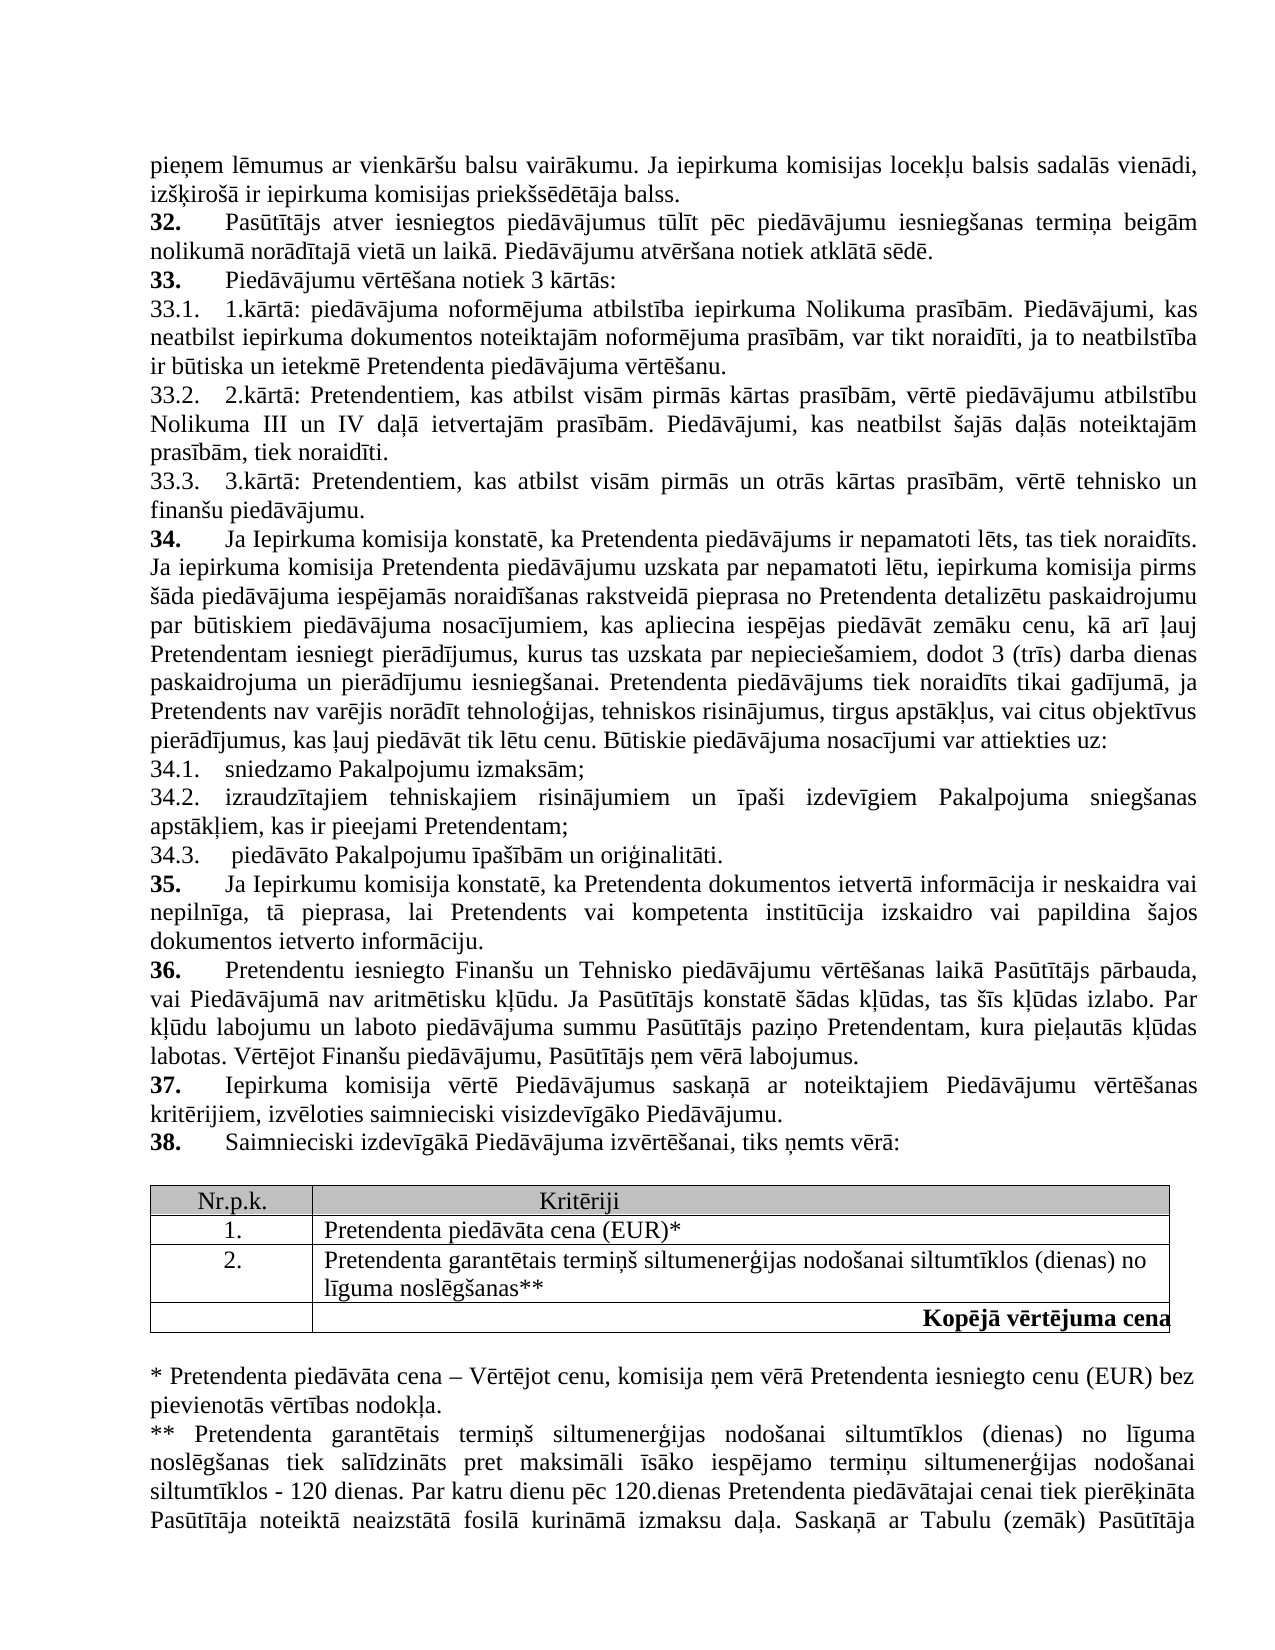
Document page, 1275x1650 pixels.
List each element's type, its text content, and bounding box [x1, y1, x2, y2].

list Saimnieciski izdevīgākā Piedāvājuma izvērtēšanai, tiks ņemts vērā: [150, 1127, 1198, 1156]
text * Pretendenta piedāvāta cena – Vērtējot cenu, komisija ņem vērā Pretendenta iesniegto cenu (EUR) bez pievienotās vērtības nodokļa. [150, 1332, 1196, 1419]
table_cell Pretendenta piedāvāta cena (EUR)* [313, 1216, 1169, 1244]
list Iepirkuma komisija vērtē Piedāvājumus saskaņā ar noteiktajiem Piedāvājumu vērtēšanas kritērijiem, izvēloties saimnieciski visizdevīgāko Piedāvājumu. [150, 1070, 1198, 1127]
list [150, 150, 1198, 207]
list 2.kārtā: Pretendentiem, kas atbilst visām pirmās kārtas prasībām, vērtē piedāvājumu atbilstību Nolikuma III un IV daļā ietvertajām prasībām. Piedāvājumi, kas neatbilst šajās daļās noteiktajām prasībām, tiek noraidīti. [150, 380, 1198, 466]
table_cell Kopējā vērtējuma cena [313, 1303, 1169, 1332]
list piedāvāto Pakalpojumu īpašībām un oriģinalitāti. [150, 840, 1198, 869]
list 1.kārtā: piedāvājuma noformējuma atbilstība iepirkuma Nolikuma prasībām. Piedāvājumi, kas neatbilst iepirkuma dokumentos noteiktajām noformējuma prasībām, var tikt noraidīti, ja to neatbilstība ir būtiska un ietekmē Pretendenta piedāvājuma vērtēšanu. [150, 294, 1198, 380]
list Pretendentu iesniegto Finanšu un Tehnisko piedāvājumu vērtēšanas laikā Pasūtītājs pārbauda, vai Piedāvājumā nav aritmētisku kļūdu. Ja Pasūtītājs konstatē šādas kļūdas, tas šīs kļūdas izlabo. Par kļūdu labojumu un laboto piedāvājuma summu Pasūtītājs paziņo Pretendentam, kura pieļautās kļūdas labotas. Vērtējot Finanšu piedāvājumu, Pasūtītājs ņem vērā labojumus. [150, 955, 1198, 1070]
list 3.kārtā: Pretendentiem, kas atbilst visām pirmās un otrās kārtas prasībām, vērtē tehnisko un finanšu piedāvājumu. [150, 466, 1198, 524]
table_cell Pretendenta garantētais termiņš siltumenerģijas nodošanai siltumtīklos (dienas) no līguma noslēgšanas** [313, 1245, 1169, 1302]
table_cell 2. [151, 1245, 312, 1302]
list Ja Iepirkuma komisija konstatē, ka Pretendenta piedāvājums ir nepamatoti lēts, tas tiek noraidīts. Ja iepirkuma komisija Pretendenta piedāvājumu uzskata par nepamatoti lētu, iepirkuma komisija pirms šāda piedāvājuma iespējamās noraidīšanas rakstveidā pieprasa no Pretendenta detalizētu paskaidrojumu par būtiskiem piedāvājuma nosacījumiem, kas apliecina iespējas piedāvāt zemāku cenu, kā arī ļauj Pretendentam iesniegt pierādījumus, kurus tas uzskata par nepieciešamiem, dodot 3 (trīs) darba dienas paskaidrojuma un pierādījumu iesniegšanai. Pretendenta piedāvājums tiek noraidīts tikai gadījumā, ja Pretendents nav varējis norādīt tehnoloģijas, tehniskos risinājumus, tirgus apstākļus, vai citus objektīvus pierādījumus, kas ļauj piedāvāt tik lētu cenu. Būtiskie piedāvājuma nosacījumi var attiekties uz: [150, 524, 1198, 754]
list Piedāvājumu vērtēšana notiek 3 kārtās: [150, 265, 1198, 294]
table_header Kritēriji [313, 1186, 1169, 1214]
list izraudzītajiem tehniskajiem risinājumiem un īpaši izdevīgiem Pakalpojuma sniegšanas apstākļiem, kas ir pieejami Pretendentam; [150, 782, 1198, 840]
table_cell 1. [151, 1216, 312, 1244]
list Pasūtītājs atver iesniegtos piedāvājumus tūlīt pēc piedāvājumu iesniegšanas termiņa beigām nolikumā norādītajā vietā un laikā. Piedāvājumu atvēršana notiek atklātā sēdē. [150, 207, 1198, 265]
list sniedzamo Pakalpojumu izmaksām; [150, 754, 1198, 782]
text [150, 1419, 1196, 1534]
table_cell [151, 1303, 312, 1332]
list Ja Iepirkumu komisija konstatē, ka Pretendenta dokumentos ietvertā informācija ir neskaidra vai nepilnīga, tā pieprasa, lai Pretendents vai kompetenta institūcija izskaidro vai papildina šajos dokumentos ietverto informāciju. [150, 869, 1198, 955]
table_header Nr.p.k. [151, 1186, 312, 1214]
